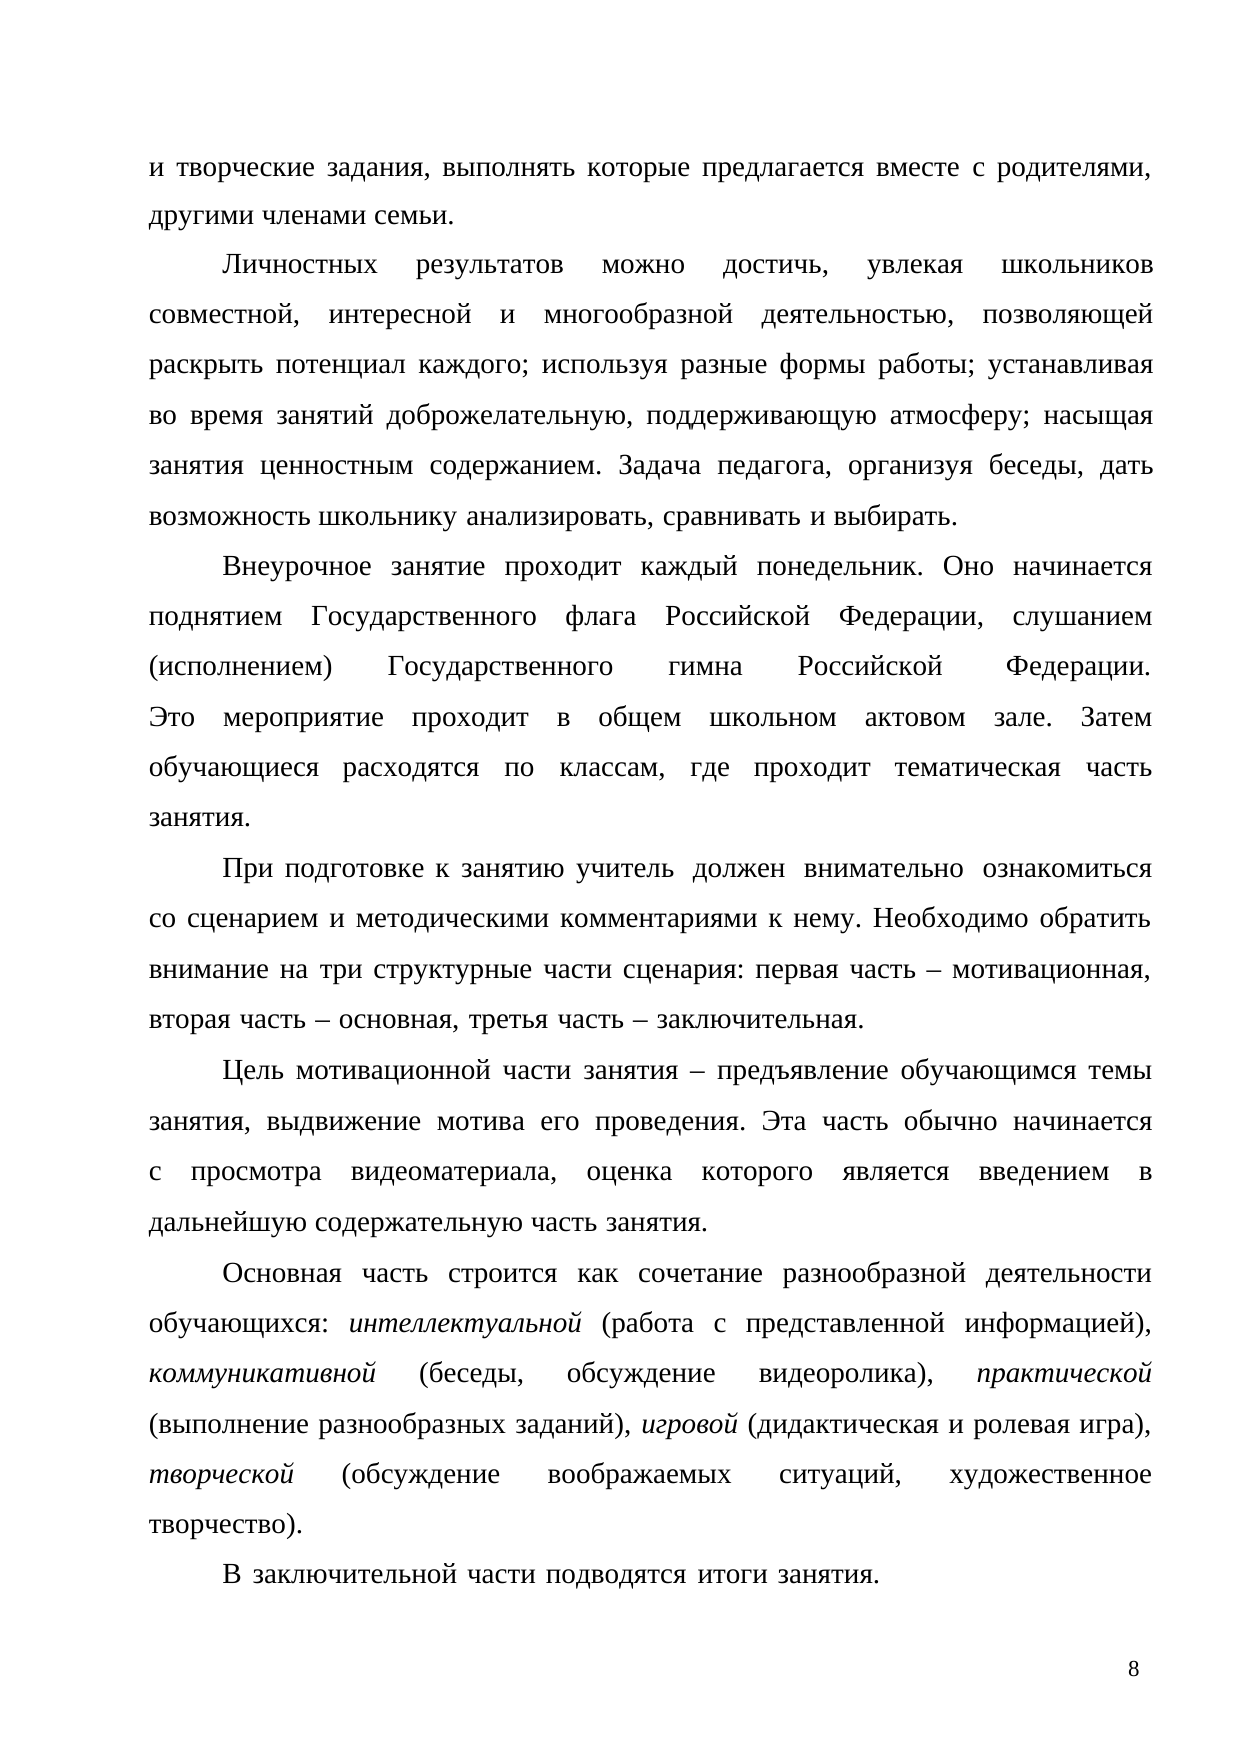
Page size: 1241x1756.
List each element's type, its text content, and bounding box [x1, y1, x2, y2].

text Основная часть строится как сочетание разнообразной деятельности обучающихся: интеллектуальной (работа с представленной информацией), коммуникативной (беседы, обсуждение видеоролика), практической (выполнение разнообразных заданий), игровой (дидактическая и ролевая игра), творческой (обсуждение воображаемых ситуаций, художественное творчество). [148, 1255, 1152, 1540]
text Личностных результатов можно достичь, увлекая школьников совместной, интересной и многообразной деятельностью, позволяющей раскрыть потенциал каждого; используя разные формы работы; устанавливая во время занятий доброжелательную, поддерживающую атмосферу; насыщая занятия ценностным содержанием. Задача педагога, организуя беседы, дать возможность школьнику анализировать, сравнивать и выбирать. [148, 246, 1154, 531]
text и творческие задания, выполнять которые предлагается вместе с родителями, другими членами семьи. [148, 149, 1151, 231]
text В заключительной части подводятся итоги занятия. [222, 1557, 1167, 1590]
text Цель мотивационной части занятия – предъявление обучающимся темы занятия, выдвижение мотива его проведения. Эта часть обычно начинается с просмотра видеоматериала, оценка которого является введением в дальнейшую содержательную часть занятия. [148, 1052, 1152, 1238]
text При подготовке к занятию учитель должен внимательно ознакомиться со сценарием и методическими комментариями к нему. Необходимо обратить внимание на три структурные части сценария: первая часть – мотивационная, вторая часть – основная, третья часть – заключительная. [148, 850, 1152, 1035]
text Внеурочное занятие проходит каждый понедельник. Оно начинается поднятием Государственного флага Российской Федерации, слушанием (исполнением) Государственного гимна Российской Федерации. Это мероприятие проходит в общем школьном актовом зале. Затем обучающиеся расходятся по классам, где проходит тематическая часть занятия. [148, 548, 1152, 833]
